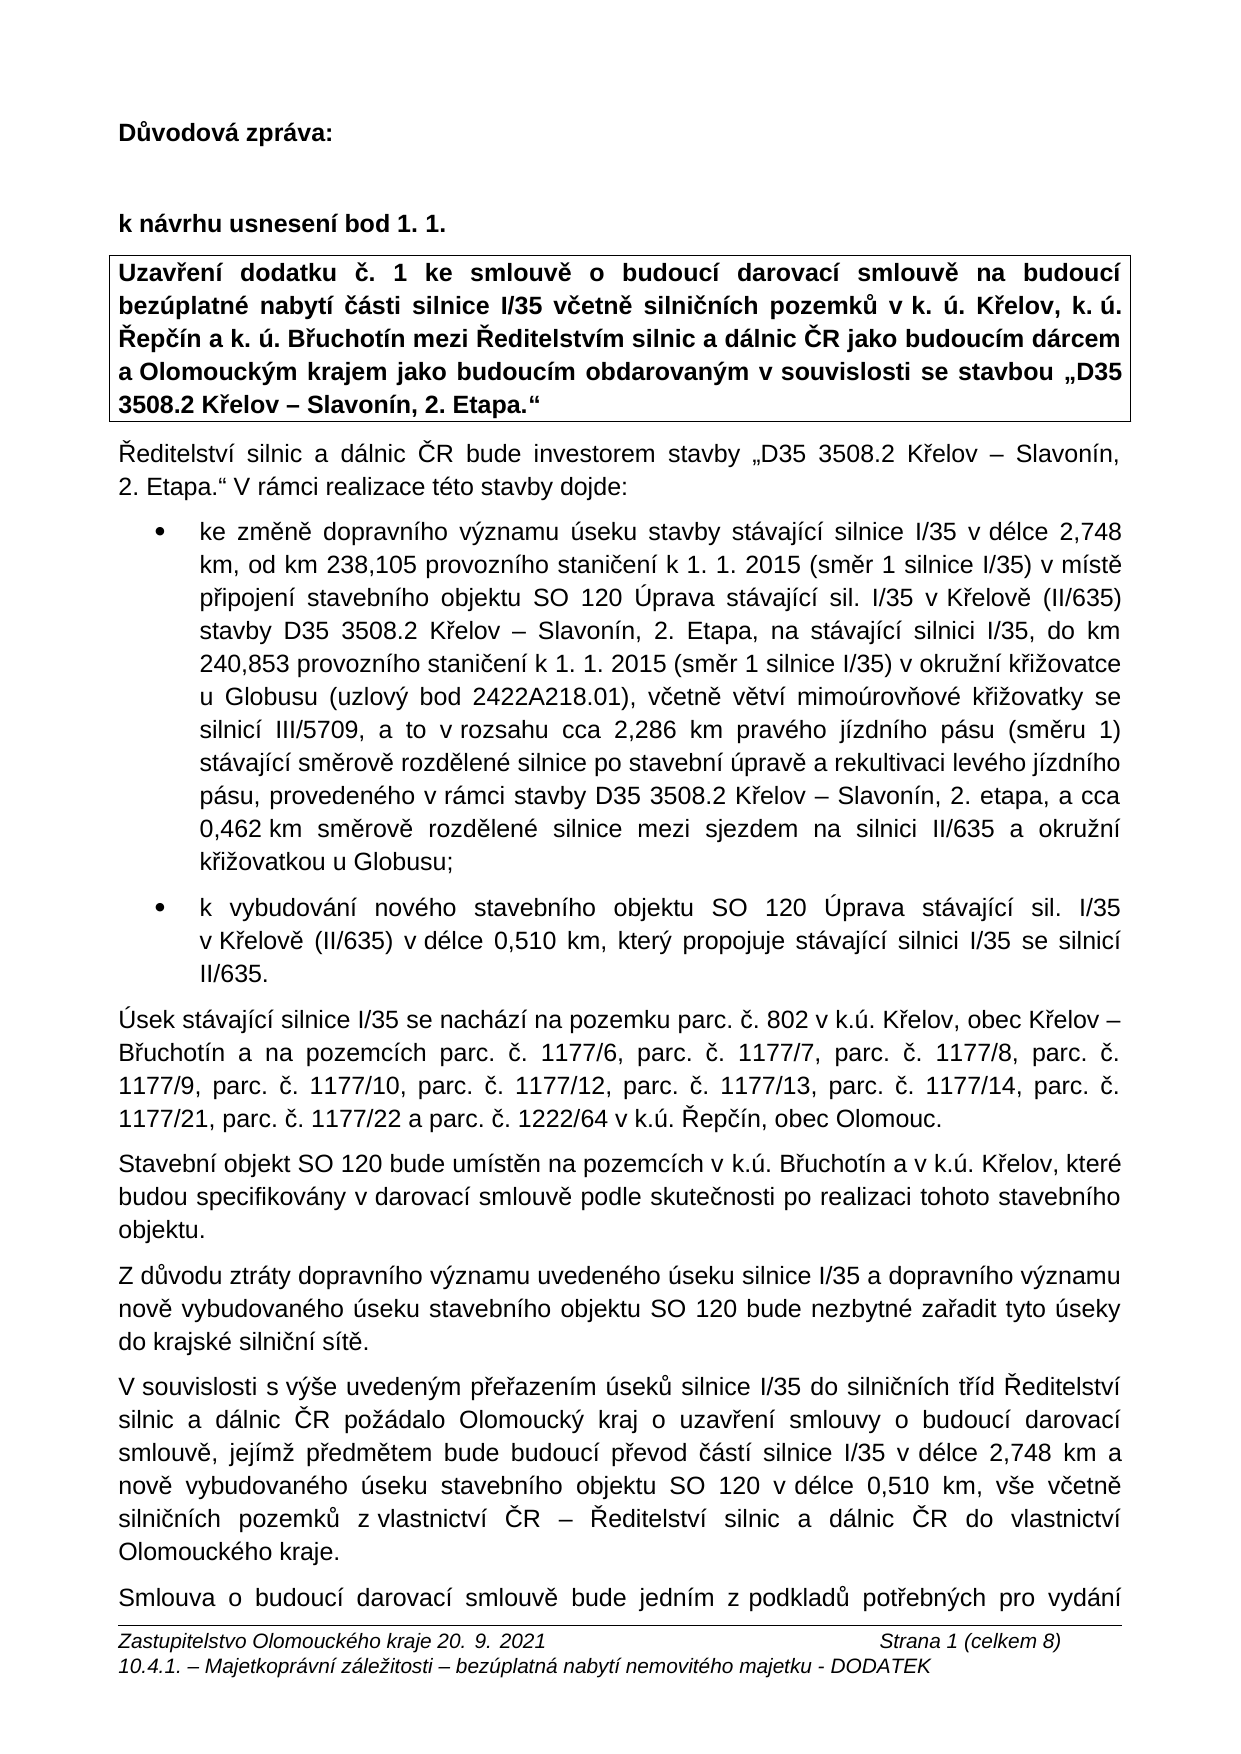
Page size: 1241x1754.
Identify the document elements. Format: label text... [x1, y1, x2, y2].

list Uzavření dodatku č. 1 ke smlouvě o budoucí darovací smlouvě na budoucí bezúplatné nabytí části silnice I/35 včetně silničních pozemků v k. ú. Křelov, k. ú. Řepčín a k. ú. Břuchotín mezi Ředitelstvím silnic a dálnic ČR jako budoucím dárcem a Olomouckým krajem jako budoucím obdarovaným v souvislosti se stavbou „D35 3508.2 Křelov – Slavonín, 2. Etapa.“ [110, 256, 1130, 421]
list Důvodová zpráva: [118, 118, 1122, 147]
list ke změně dopravního významu úseku stavby stávající silnice I/35 v délce 2,748 km, od km 238,105 provozního staničení k 1. 1. 2015 (směr 1 silnice I/35) v místě připojení stavebního objektu SO 120 Úprava stávající sil. I/35 v Křelově (II/635) stavby D35 3508.2 Křelov – Slavonín, 2. Etapa, na stávající silnici I/35, do km 240,853 provozního staničení k 1. 1. 2015 (směr 1 silnice I/35) v okružní křižovatce u Globusu (uzlový bod 2422A218.01), včetně větví mimoúrovňové křižovatky se silnicí III/5709, a to v rozsahu cca 2,286 km pravého jízdního pásu (směru 1) stávající směrově rozdělené silnice po stavební úpravě a rekultivaci levého jízdního pásu, provedeného v rámci stavby D35 3508.2 Křelov – Slavonín, 2. etapa, a cca 0,462 km směrově rozdělené silnice mezi sjezdem na silnici II/635 a okružní křižovatkou u Globusu; [156, 517, 1122, 876]
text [118, 1583, 1122, 1612]
list k vybudování nového stavebního objektu SO 120 Úprava stávající sil. I/35 v Křelově (II/635) v délce 0,510 km, který propojuje stávající silnici I/35 se silnicí II/635. [156, 893, 1122, 988]
text Stavební objekt SO 120 bude umístěn na pozemcích v k.ú. Břuchotín a v k.ú. Křelov, které budou specifikovány v darovací smlouvě podle skutečnosti po realizaci tohoto stavebního objektu. [118, 1149, 1122, 1244]
text Ředitelství silnic a dálnic ČR bude investorem stavby „D35 3508.2 Křelov – Slavonín, 2. Etapa.“ V rámci realizace této stavby dojde: [118, 438, 1122, 500]
text V souvislosti s výše uvedeným přeřazením úseků silnice I/35 do silničních tříd Ředitelství silnic a dálnic ČR požádalo Olomoucký kraj o uzavření smlouvy o budoucí darovací smlouvě, jejímž předmětem bude budoucí převod částí silnice I/35 v délce 2,748 km a nově vybudovaného úseku stavebního objektu SO 120 v délce 0,510 km, vše včetně silničních pozemků z vlastnictví ČR – Ředitelství silnic a dálnic ČR do vlastnictví Olomouckého kraje. [118, 1372, 1122, 1566]
text Z důvodu ztráty dopravního významu uvedeného úseku silnice I/35 a dopravního významu nově vybudovaného úseku stavebního objektu SO 120 bude nezbytné zařadit tyto úseky do krajské silniční sítě. [118, 1261, 1122, 1356]
text Úsek stávající silnice I/35 se nachází na pozemku parc. č. 802 v k.ú. Křelov, obec Křelov – Břuchotín a na pozemcích parc. č. 1177/6, parc. č. 1177/7, parc. č. 1177/8, parc. č. 1177/9, parc. č. 1177/10, parc. č. 1177/12, parc. č. 1177/13, parc. č. 1177/14, parc. č. 1177/21, parc. č. 1177/22 a parc. č. 1222/64 v k.ú. Řepčín, obec Olomouc. [118, 1004, 1122, 1132]
text k návrhu usnesení bod 1. 1. [118, 209, 1122, 238]
